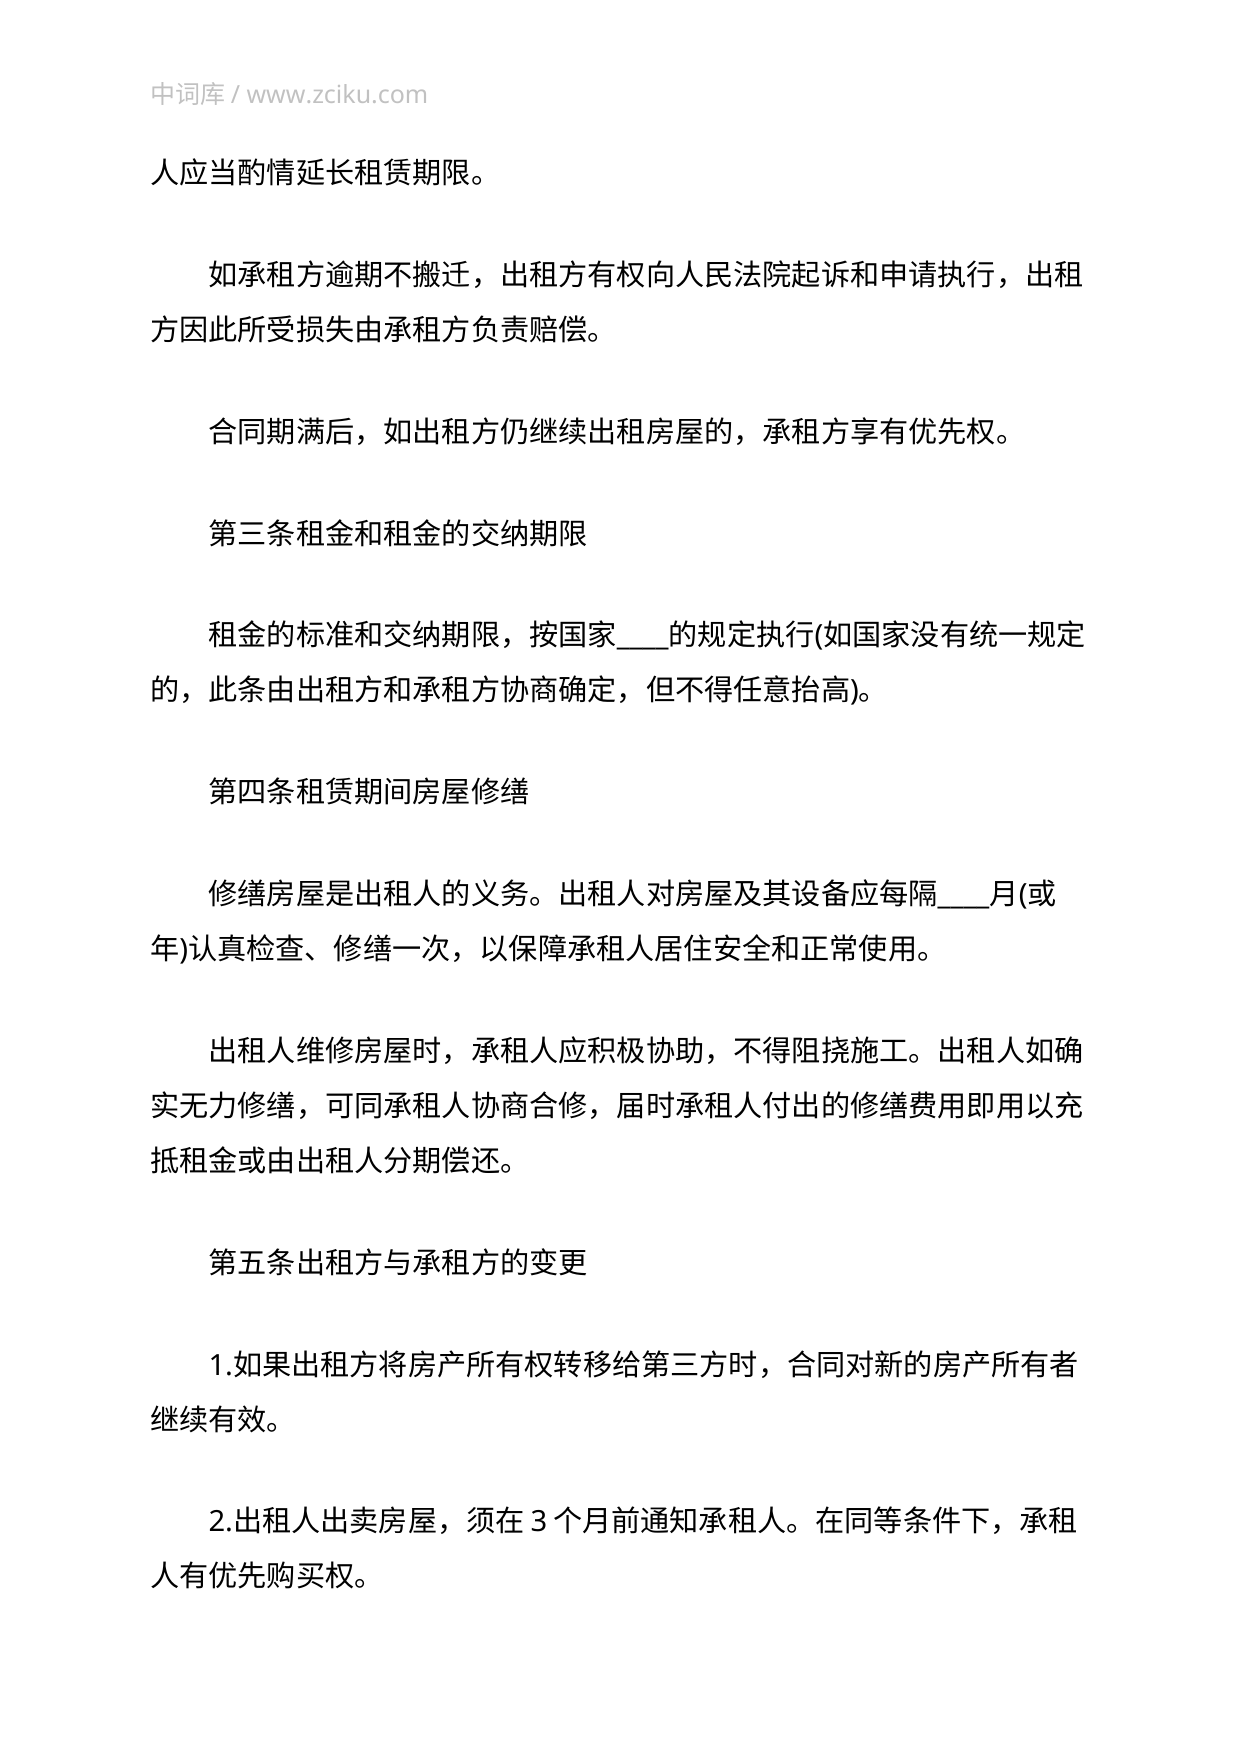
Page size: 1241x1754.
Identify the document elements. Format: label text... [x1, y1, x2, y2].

text 租金的标准和交纳期限，按国家____的规定执行(如国家没有统一规定的，此条由出租方和承租方协商确定，但不得任意抬高)。 [150, 612, 1090, 709]
text 出租人维修房屋时，承租人应积极协助，不得阻挠施工。出租人如确实无力修缮，可同承租人协商合修，届时承租人付出的修缮费用即用以充抵租金或由出租人分期偿还。 [150, 1028, 1090, 1180]
text 合同期满后，如出租方仍继续出租房屋的，承租方享有优先权。 [150, 408, 1090, 451]
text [150, 150, 1090, 192]
text 修缮房屋是出租人的义务。出租人对房屋及其设备应每隔____月(或年)认真检查、修缮一次，以保障承租人居住安全和正常使用。 [150, 871, 1090, 968]
text 2.出租人出卖房屋，须在3个月前通知承租人。在同等条件下，承租人有优先购买权。 [150, 1498, 1090, 1595]
text 如承租方逾期不搬迁，出租方有权向人民法院起诉和申请执行，出租方因此所受损失由承租方负责赔偿。 [150, 252, 1090, 349]
text 第三条租金和租金的交纳期限 [150, 510, 1090, 552]
text 第四条租赁期间房屋修缮 [150, 769, 1090, 811]
text 1.如果出租方将房产所有权转移给第三方时，合同对新的房产所有者继续有效。 [150, 1341, 1090, 1438]
text 第五条出租方与承租方的变更 [150, 1239, 1090, 1282]
